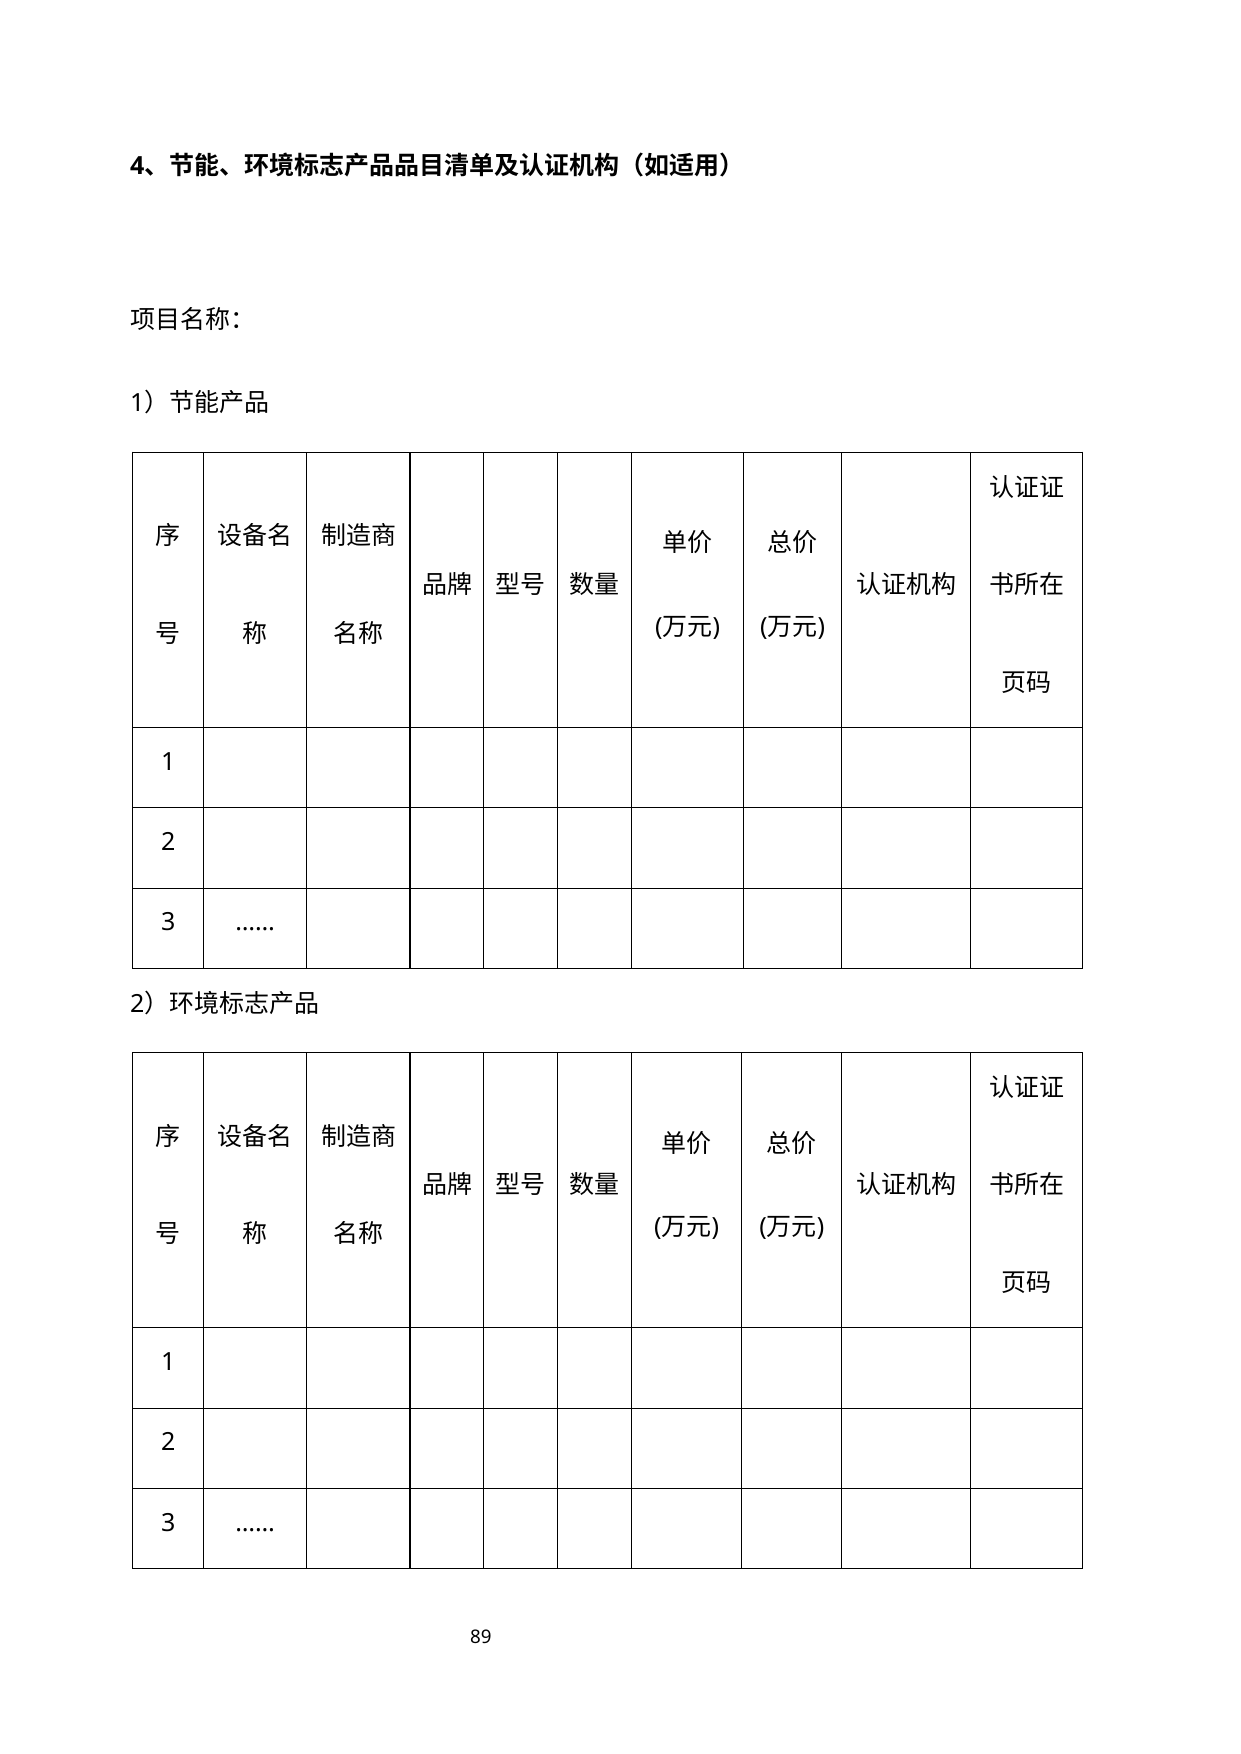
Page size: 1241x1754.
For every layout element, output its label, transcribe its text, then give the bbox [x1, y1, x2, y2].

table_cell [744, 808, 841, 887]
table_cell [632, 889, 743, 968]
table_cell [632, 1409, 741, 1488]
table_cell [307, 1489, 409, 1568]
table_cell [971, 889, 1082, 968]
table_cell [307, 889, 409, 968]
table_cell [842, 1328, 970, 1408]
table_cell [411, 889, 483, 968]
table_cell [632, 728, 743, 807]
table_cell [842, 728, 970, 807]
table_cell [307, 808, 409, 887]
table_cell [484, 889, 557, 968]
table_header 品牌 [411, 1053, 483, 1327]
text 项目名称： [130, 285, 1110, 350]
table_header 数量 [558, 453, 631, 727]
table_cell [307, 1328, 409, 1408]
table_cell [558, 889, 631, 968]
table_cell [971, 1489, 1082, 1568]
table_cell 1 [133, 728, 203, 807]
table_cell [971, 728, 1082, 807]
table_cell [484, 1409, 557, 1488]
table_cell [558, 1489, 631, 1568]
table_header 设备名称 [204, 453, 306, 727]
table_header 品牌 [411, 453, 483, 727]
table_cell [484, 728, 557, 807]
table_cell [411, 1409, 483, 1488]
table_cell [307, 1409, 409, 1488]
table_header 设备名称 [204, 1053, 306, 1327]
table_cell [411, 1489, 483, 1568]
table_header 型号 [484, 453, 557, 727]
table_header 认证证书所在页码 [971, 453, 1082, 727]
table_cell [411, 1328, 483, 1408]
table_header 序号 [133, 453, 203, 727]
table_cell [842, 1489, 970, 1568]
table_cell …… [204, 1489, 306, 1568]
table_cell [411, 728, 483, 807]
table_header 序号 [133, 1053, 203, 1327]
table_cell [632, 1328, 741, 1408]
text 4、节能、环境标志产品品目清单及认证机构（如适用） [130, 145, 1110, 182]
table_cell [307, 728, 409, 807]
table_cell [971, 1409, 1082, 1488]
table_cell [558, 1328, 631, 1408]
table_cell [632, 1489, 741, 1568]
table_header 制造商名称 [307, 453, 409, 727]
table_cell 2 [133, 808, 203, 887]
table_cell [742, 1489, 841, 1568]
table_header 制造商名称 [307, 1053, 409, 1327]
table_header 总价 (万元) [742, 1053, 841, 1327]
table_cell [842, 1409, 970, 1488]
table_cell [971, 808, 1082, 887]
table_cell [558, 1409, 631, 1488]
table_cell [971, 1328, 1082, 1408]
table_header 认证机构 [842, 1053, 970, 1327]
table_cell [744, 728, 841, 807]
table_cell [204, 808, 306, 887]
table_header 认证机构 [842, 453, 970, 727]
table_cell …… [204, 889, 306, 968]
table_cell [632, 808, 743, 887]
text 2）环境标志产品 [130, 969, 1110, 1034]
table_cell 3 [133, 889, 203, 968]
table_cell [484, 1328, 557, 1408]
table_cell [742, 1328, 841, 1408]
table_cell [411, 808, 483, 887]
table_cell 2 [133, 1409, 203, 1488]
table_cell 1 [133, 1328, 203, 1408]
table_cell [842, 808, 970, 887]
table_cell [204, 1328, 306, 1408]
table_cell [558, 728, 631, 807]
table_header 认证证书所在页码 [971, 1053, 1082, 1327]
table_cell [744, 889, 841, 968]
table_cell [484, 1489, 557, 1568]
table_cell [742, 1409, 841, 1488]
table_header 数量 [558, 1053, 631, 1327]
text 1）节能产品 [130, 368, 1110, 433]
table_header 单价 (万元) [632, 1053, 741, 1327]
table_cell [484, 808, 557, 887]
table_cell [558, 808, 631, 887]
table_header 单价 (万元) [632, 453, 743, 727]
table_header 总价 (万元) [744, 453, 841, 727]
table_cell [204, 728, 306, 807]
table_header 型号 [484, 1053, 557, 1327]
table_cell [204, 1409, 306, 1488]
table_cell 3 [133, 1489, 203, 1568]
table_cell [842, 889, 970, 968]
